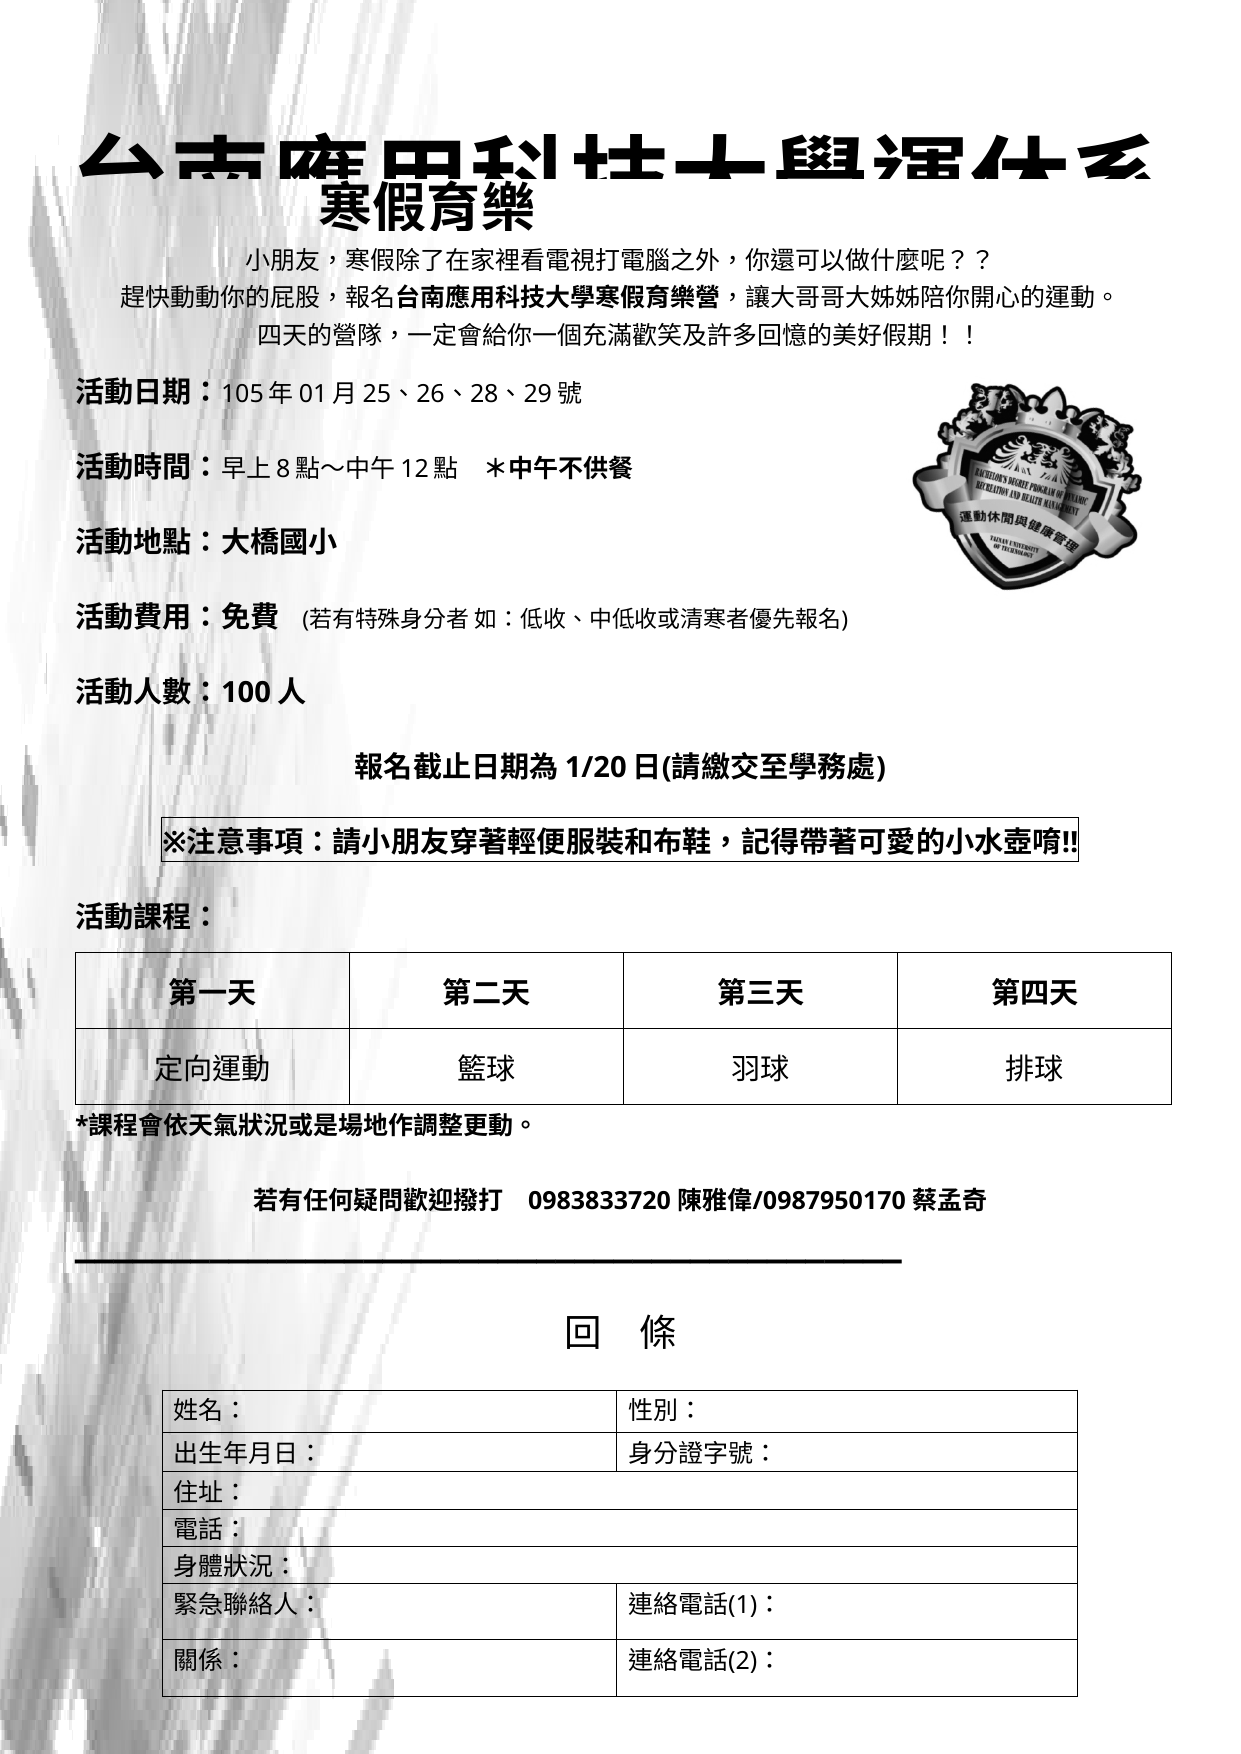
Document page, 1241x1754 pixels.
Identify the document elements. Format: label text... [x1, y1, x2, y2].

text *課程會依天氣狀況或是場地作調整更動。 [75, 1105, 1165, 1143]
text 報名截止日期為1/20日(請繳交至學務處) [75, 727, 1165, 802]
table_cell 定向運動 [76, 1029, 349, 1104]
text 活動人數：100人 [75, 652, 1165, 727]
table_cell 出生年月日： [163, 1433, 616, 1471]
text ▔▔▔▔▔▔▔▔▔▔▔▔▔▔▔▔▔▔▔▔▔▔▔▔▔▔▔▔▔▔▔▔▔▔▔▔▔▔▔▔▔▔▔ [75, 1255, 1165, 1293]
table_header 第一天 [76, 953, 349, 1028]
table_cell 排球 [898, 1029, 1171, 1104]
table_cell 關係： [163, 1640, 616, 1696]
table_header 性別： [617, 1391, 1077, 1432]
text ※注意事項：請小朋友穿著輕便服裝和布鞋，記得帶著可愛的小水壺唷!! [75, 802, 1165, 877]
text 活動費用：免費 (若有特殊身分者 如：低收、中低收或清寒者優先報名) [75, 577, 1165, 652]
table_cell 羽球 [624, 1029, 897, 1104]
text 小朋友，寒假除了在家裡看電視打電腦之外，你還可以做什麼呢？？ [75, 239, 1165, 277]
table_cell 住址： [163, 1472, 1077, 1508]
table_cell 連絡電話(1)： [617, 1584, 1077, 1639]
text 活動日期：105年01月25、26、28、29號 [75, 352, 1165, 427]
text 回 條 [75, 1293, 1165, 1368]
table_cell 籃球 [350, 1029, 623, 1104]
table_cell 連絡電話(2)： [617, 1640, 1077, 1696]
table_header 第四天 [898, 953, 1171, 1028]
table_header 姓名： [163, 1391, 616, 1432]
text 活動地點：大橋國小 [75, 502, 1165, 577]
table_cell 身分證字號： [617, 1433, 1077, 1471]
text 四天的營隊，一定會給你一個充滿歡笑及許多回憶的美好假期！！ [75, 314, 1165, 352]
table_cell 緊急聯絡人： [163, 1584, 616, 1639]
text 活動課程： [75, 877, 1165, 952]
table_cell 身體狀況： [163, 1547, 1077, 1583]
text 活動時間：早上8點～中午12點 ＊中午不供餐 [75, 427, 1165, 502]
table_header 第三天 [624, 953, 897, 1028]
table_header 第二天 [350, 953, 623, 1028]
table_cell 電話： [163, 1510, 1077, 1546]
text 若有任何疑問歡迎撥打 0983833720 陳雅偉/0987950170 蔡孟奇 [75, 1180, 1165, 1218]
text 趕快動動你的屁股，報名台南應用科技大學寒假育樂營，讓大哥哥大姊姊陪你開心的運動。 [75, 277, 1165, 314]
